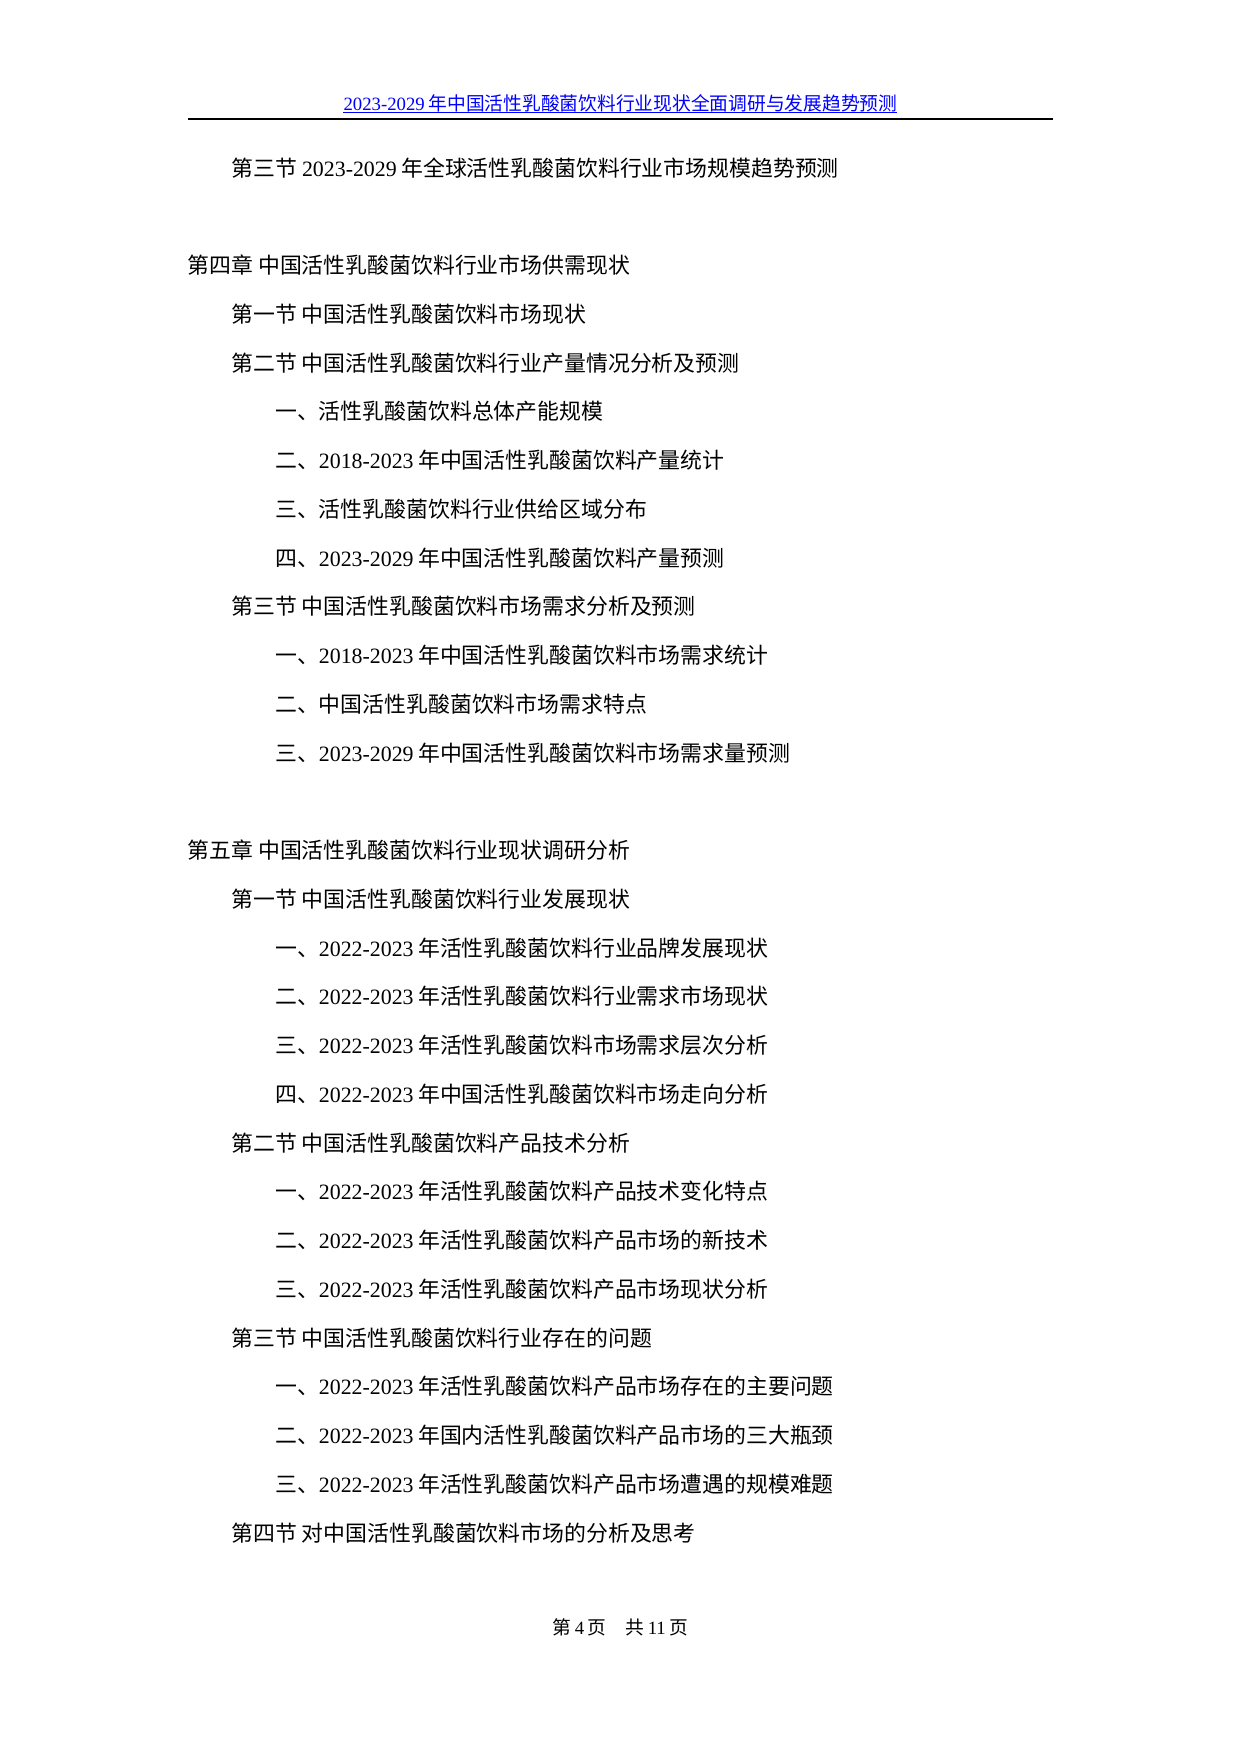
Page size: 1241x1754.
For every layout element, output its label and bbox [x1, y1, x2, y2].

text [187, 150, 1053, 1548]
